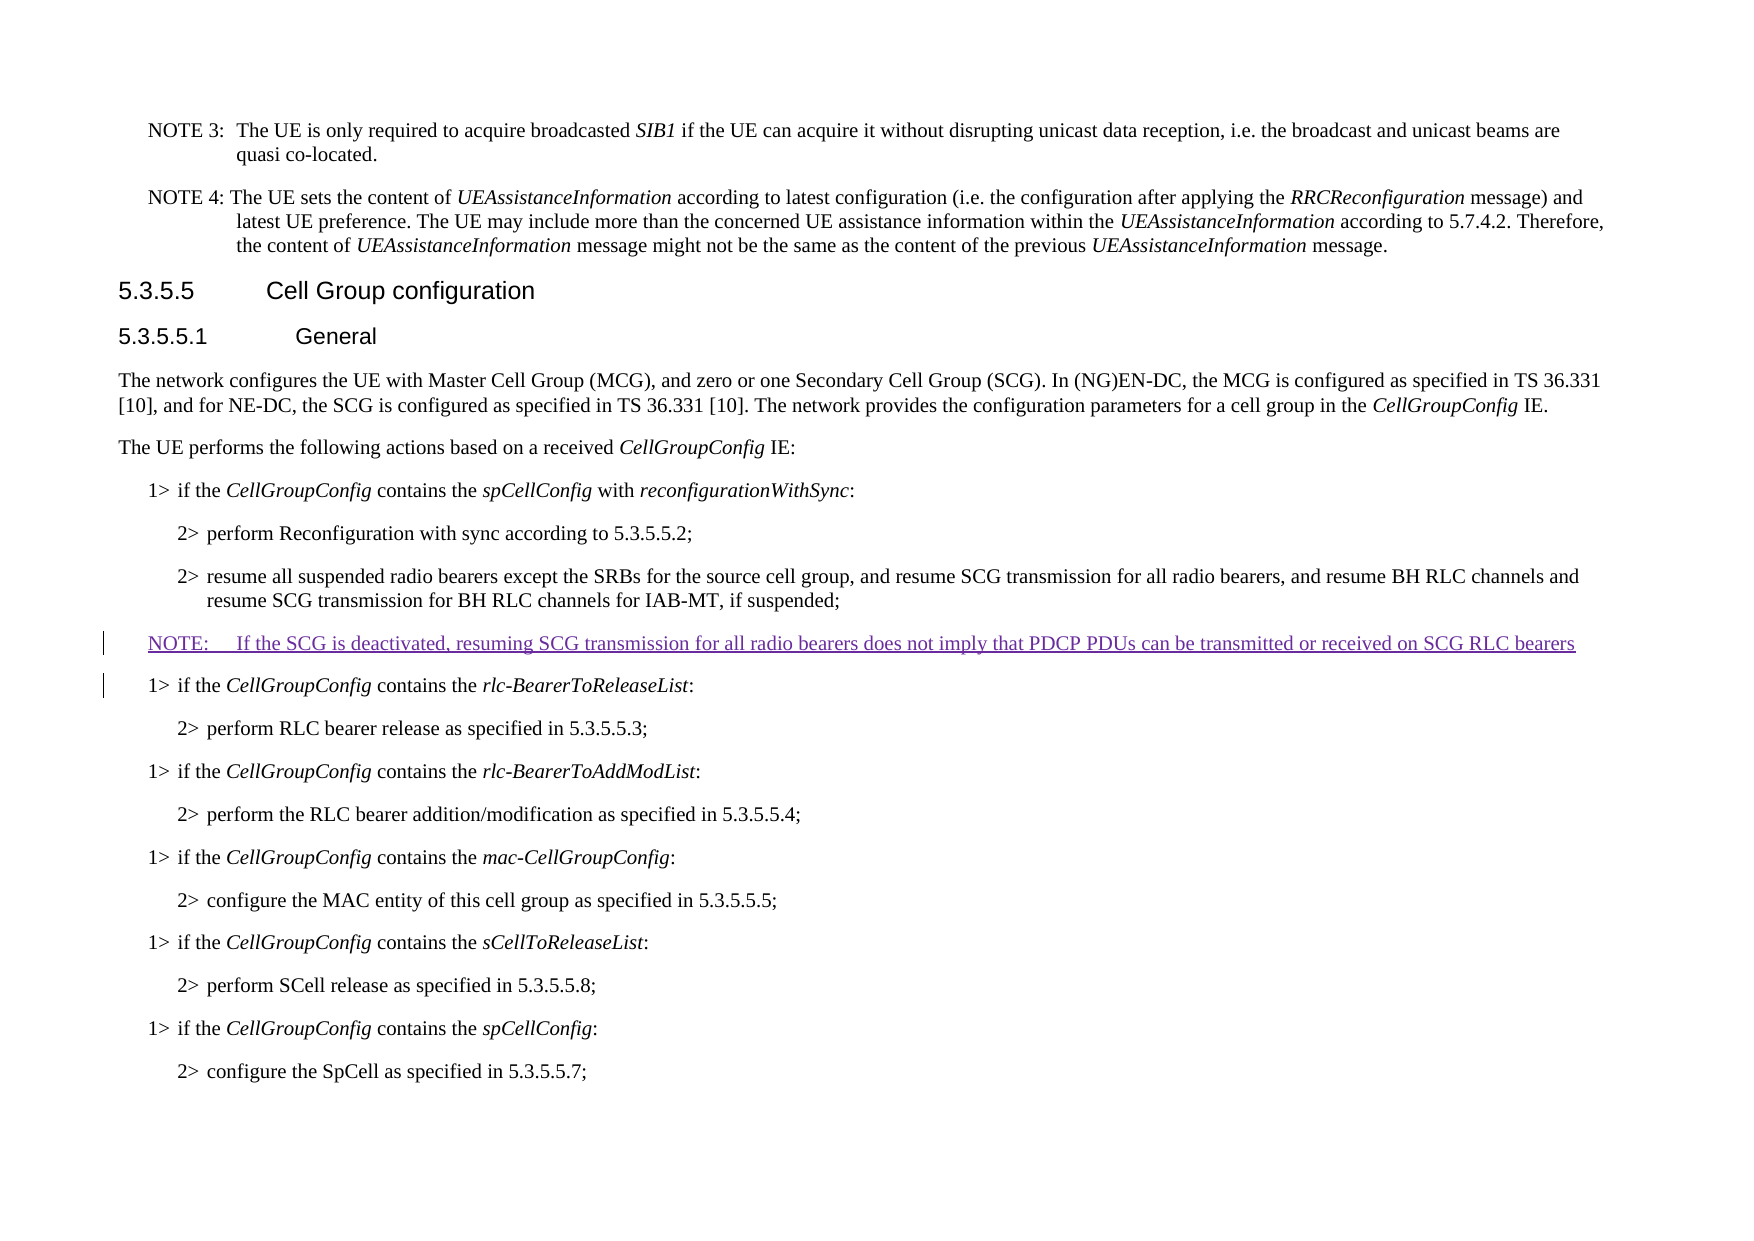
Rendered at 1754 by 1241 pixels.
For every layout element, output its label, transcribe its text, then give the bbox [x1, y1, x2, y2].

text 2> perform RLC bearer release as specified in 5.3.5.5.3; [177, 716, 1606, 740]
text 2> perform SCell release as specified in 5.3.5.5.8; [177, 973, 1606, 997]
text 1> if the CellGroupConfig contains the rlc-BearerToAddModList: [148, 759, 1606, 783]
text 2> perform Reconfiguration with sync according to 5.3.5.5.2; [177, 521, 1606, 545]
text 2> resume all suspended radio bearers except the SRBs for the source cell group, and resume SCG transmission for all radio bearers, and resume BH RLC channels and resume SCG transmission for BH RLC channels for IAB-MT, if suspended; [177, 564, 1606, 612]
text NOTE 3: The UE is only required to acquire broadcasted SIB1 if the UE can acquire it without disrupting unicast data reception, i.e. the broadcast and unicast beams are quasi co-located. [148, 118, 1606, 166]
text 1> if the CellGroupConfig contains the rlc-BearerToReleaseList: [148, 673, 1606, 697]
text 1> if the CellGroupConfig contains the sCellToReleaseList: [148, 930, 1606, 954]
text 1> if the CellGroupConfig contains the spCellConfig with reconfigurationWithSync: [148, 478, 1606, 502]
subtitle 5.3.5.5.1 General [118, 323, 1606, 350]
subtitle 5.3.5.5 Cell Group configuration [118, 276, 1606, 304]
text The UE performs the following actions based on a received CellGroupConfig IE: [118, 435, 1606, 459]
text 2> configure the SpCell as specified in 5.3.5.5.7; [177, 1059, 1606, 1083]
text 2> perform the RLC bearer addition/modification as specified in 5.3.5.5.4; [177, 802, 1606, 826]
text 1> if the CellGroupConfig contains the spCellConfig: [148, 1016, 1606, 1040]
text 2> configure the MAC entity of this cell group as specified in 5.3.5.5.5; [177, 887, 1606, 912]
text NOTE 4: The UE sets the content of UEAssistanceInformation according to latest configuration (i.e. the configuration after applying the RRCReconfiguration message) and latest UE preference. The UE may include more than the concerned UE assistance information within the UEAssistanceInformation according to 5.7.4.2. Therefore, the content of UEAssistanceInformation message might not be the same as the content of the previous UEAssistanceInformation message. [148, 185, 1606, 257]
text The network configures the UE with Master Cell Group (MCG), and zero or one Secondary Cell Group (SCG). In (NG)EN-DC, the MCG is configured as specified in TS 36.331 [10], and for NE-DC, the SCG is configured as specified in TS 36.331 [10]. The network provides the configuration parameters for a cell group in the CellGroupConfig IE. [118, 368, 1606, 417]
text 1> if the CellGroupConfig contains the mac-CellGroupConfig: [148, 845, 1606, 869]
